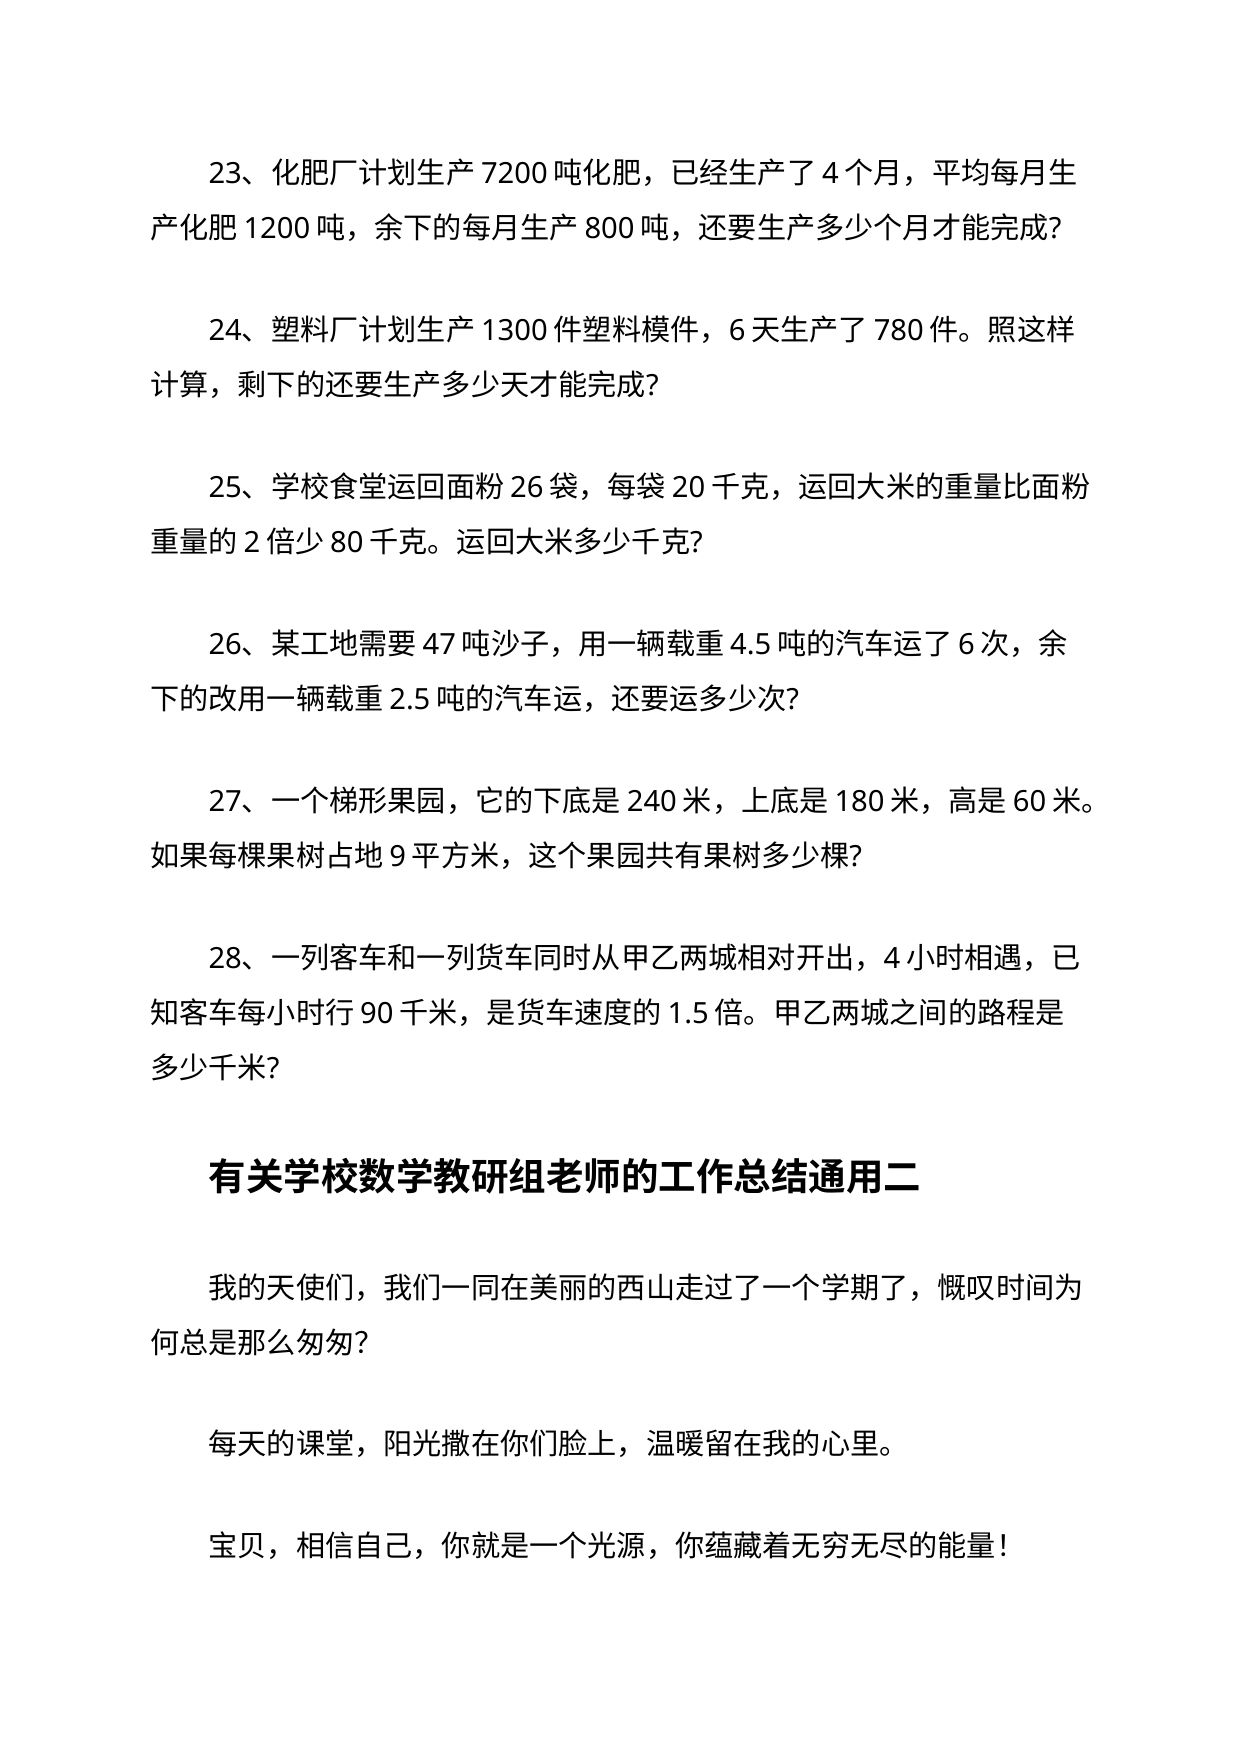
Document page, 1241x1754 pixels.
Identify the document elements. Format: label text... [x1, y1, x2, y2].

text 28、一列客车和一列货车同时从甲乙两城相对开出，4小时相遇，已知客车每小时行90千米，是货车速度的1.5倍。甲乙两城之间的路程是多少千米? [150, 935, 1090, 1087]
text 25、学校食堂运回面粉26袋，每袋20千克，运回大米的重量比面粉重量的2倍少80千克。运回大米多少千克? [150, 464, 1090, 561]
text 23、化肥厂计划生产7200吨化肥，已经生产了4个月，平均每月生产化肥1200吨，余下的每月生产800吨，还要生产多少个月才能完成? [150, 150, 1090, 247]
text 每天的课堂，阳光撒在你们脸上，温暖留在我的心里。 [150, 1421, 1090, 1463]
text 27、一个梯形果园，它的下底是240米，上底是180米，高是60米。如果每棵果树占地9平方米，这个果园共有果树多少棵? [150, 778, 1090, 875]
text 宝贝，相信自己，你就是一个光源，你蕴藏着无穷无尽的能量！ [150, 1523, 1090, 1565]
text 24、塑料厂计划生产1300件塑料模件，6天生产了780件。照这样计算，剩下的还要生产多少天才能完成? [150, 307, 1090, 404]
text 26、某工地需要47吨沙子，用一辆载重4.5吨的汽车运了6次，余下的改用一辆载重2.5吨的汽车运，还要运多少次? [150, 621, 1090, 718]
text 有关学校数学教研组老师的工作总结通用二 [150, 1147, 1090, 1201]
text 我的天使们，我们一同在美丽的西山走过了一个学期了，慨叹时间为何总是那么匆匆？ [150, 1264, 1090, 1361]
